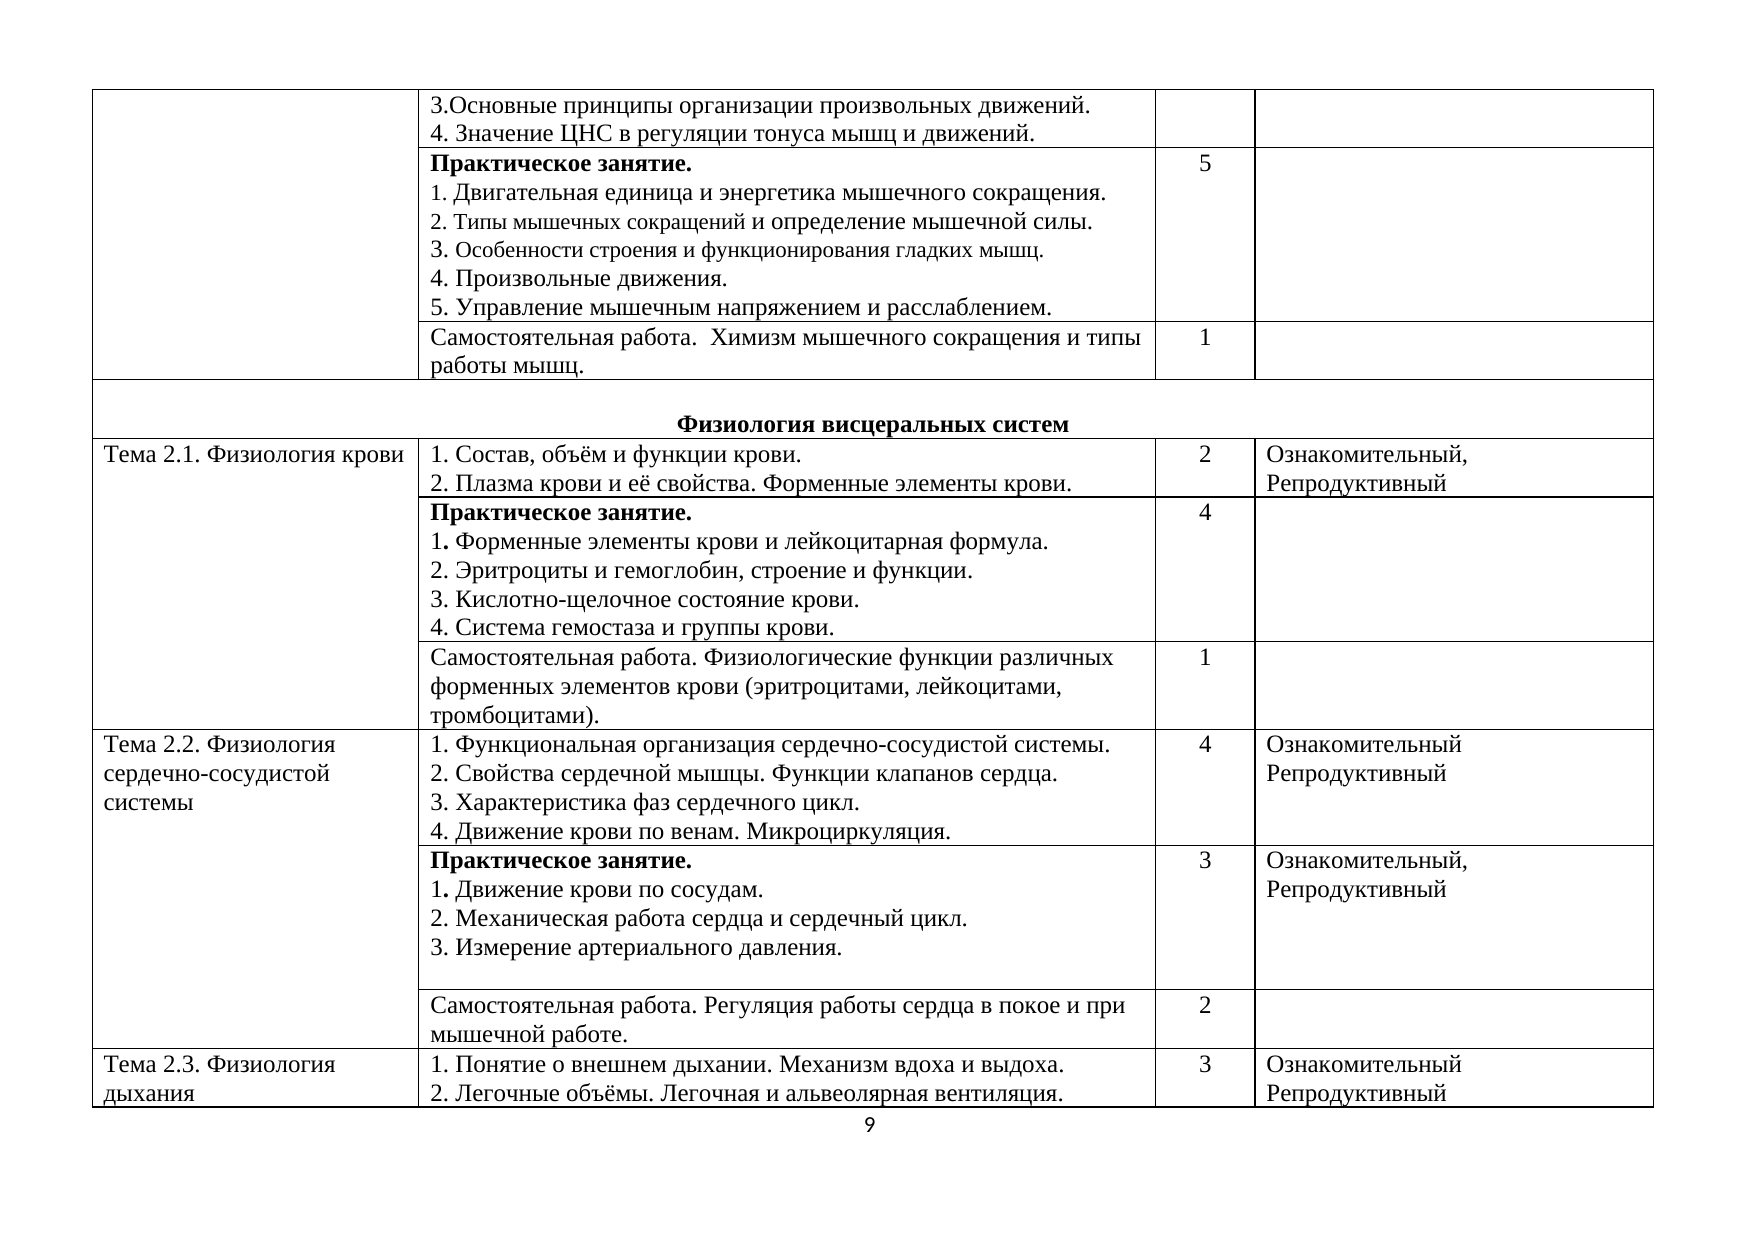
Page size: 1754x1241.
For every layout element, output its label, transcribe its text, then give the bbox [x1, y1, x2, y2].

table_cell Самостоятельная работа. Регуляция работы сердца в покое и при мышечной работе. [419, 990, 1155, 1048]
table_cell 1 [1156, 642, 1254, 728]
table_cell Практическое занятие. 1. Движение крови по сосудам. 2. Механическая работа сердца и сердечный цикл. 3. Измерение артериального давления. [419, 846, 1155, 989]
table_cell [1256, 90, 1653, 147]
table_cell [1256, 322, 1653, 379]
table_cell 3 [1156, 846, 1254, 989]
table_cell 4 [1156, 90, 1254, 147]
table_cell Самостоятельная работа. Физиологические функции различных форменных элементов крови (эритроцитами, лейкоцитами, тромбоцитами). [419, 642, 1155, 728]
table_cell Физиология висцеральных систем [93, 380, 1653, 438]
table_cell 2 [1156, 439, 1254, 496]
table_cell Практическое занятие. 1. Форменные элементы крови и лейкоцитарная формула. 2. Эритроциты и гемоглобин, строение и функции. 3. Кислотно-щелочное состояние крови. 4. Система гемостаза и группы крови. [419, 498, 1155, 641]
table_cell 4 [1156, 730, 1254, 844]
table_cell 1. Состав, объём и функции крови. 2. Плазма крови и её свойства. Форменные элементы крови. [419, 439, 1155, 496]
table_cell [1256, 642, 1653, 728]
table_cell [1256, 148, 1653, 321]
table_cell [419, 1049, 1155, 1106]
table_cell Тема 2.1. Физиология крови [93, 439, 418, 728]
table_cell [1256, 1049, 1653, 1106]
table_cell Самостоятельная работа. Химизм мышечного сокращения и типы работы мышц. [419, 322, 1155, 379]
table_cell 5 [1156, 148, 1254, 321]
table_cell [93, 90, 418, 379]
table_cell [93, 1049, 418, 1106]
table_cell [1256, 498, 1653, 641]
table_cell 1. Функциональная организация сердечно-сосудистой системы. 2. Свойства сердечной мышцы. Функции клапанов сердца. 3. Характеристика фаз сердечного цикл. 4. Движение крови по венам. Микроциркуляция. [419, 730, 1155, 844]
table_cell Ознакомительный Репродуктивный [1256, 730, 1653, 844]
table_cell Тема 2.2. Физиология сердечно-сосудистой системы [93, 730, 418, 1048]
table_cell 1 [1156, 322, 1254, 379]
table_cell Ознакомительный, Репродуктивный [1256, 846, 1653, 989]
table_cell Практическое занятие. 1. Двигательная единица и энергетика мышечного сокращения. 2. Типы мышечных сокращений и определение мышечной силы. 3. Особенности строения и функционирования гладких мышц. 4. Произвольные движения. 5. Управление мышечным напряжением и расслаблением. [419, 148, 1155, 321]
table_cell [419, 90, 1155, 147]
table_cell 3 [1156, 1049, 1254, 1106]
table_cell [1256, 990, 1653, 1048]
table_cell 2 [1156, 990, 1254, 1048]
table_cell Ознакомительный, Репродуктивный [1256, 439, 1653, 496]
table_cell 4 [1156, 498, 1254, 641]
